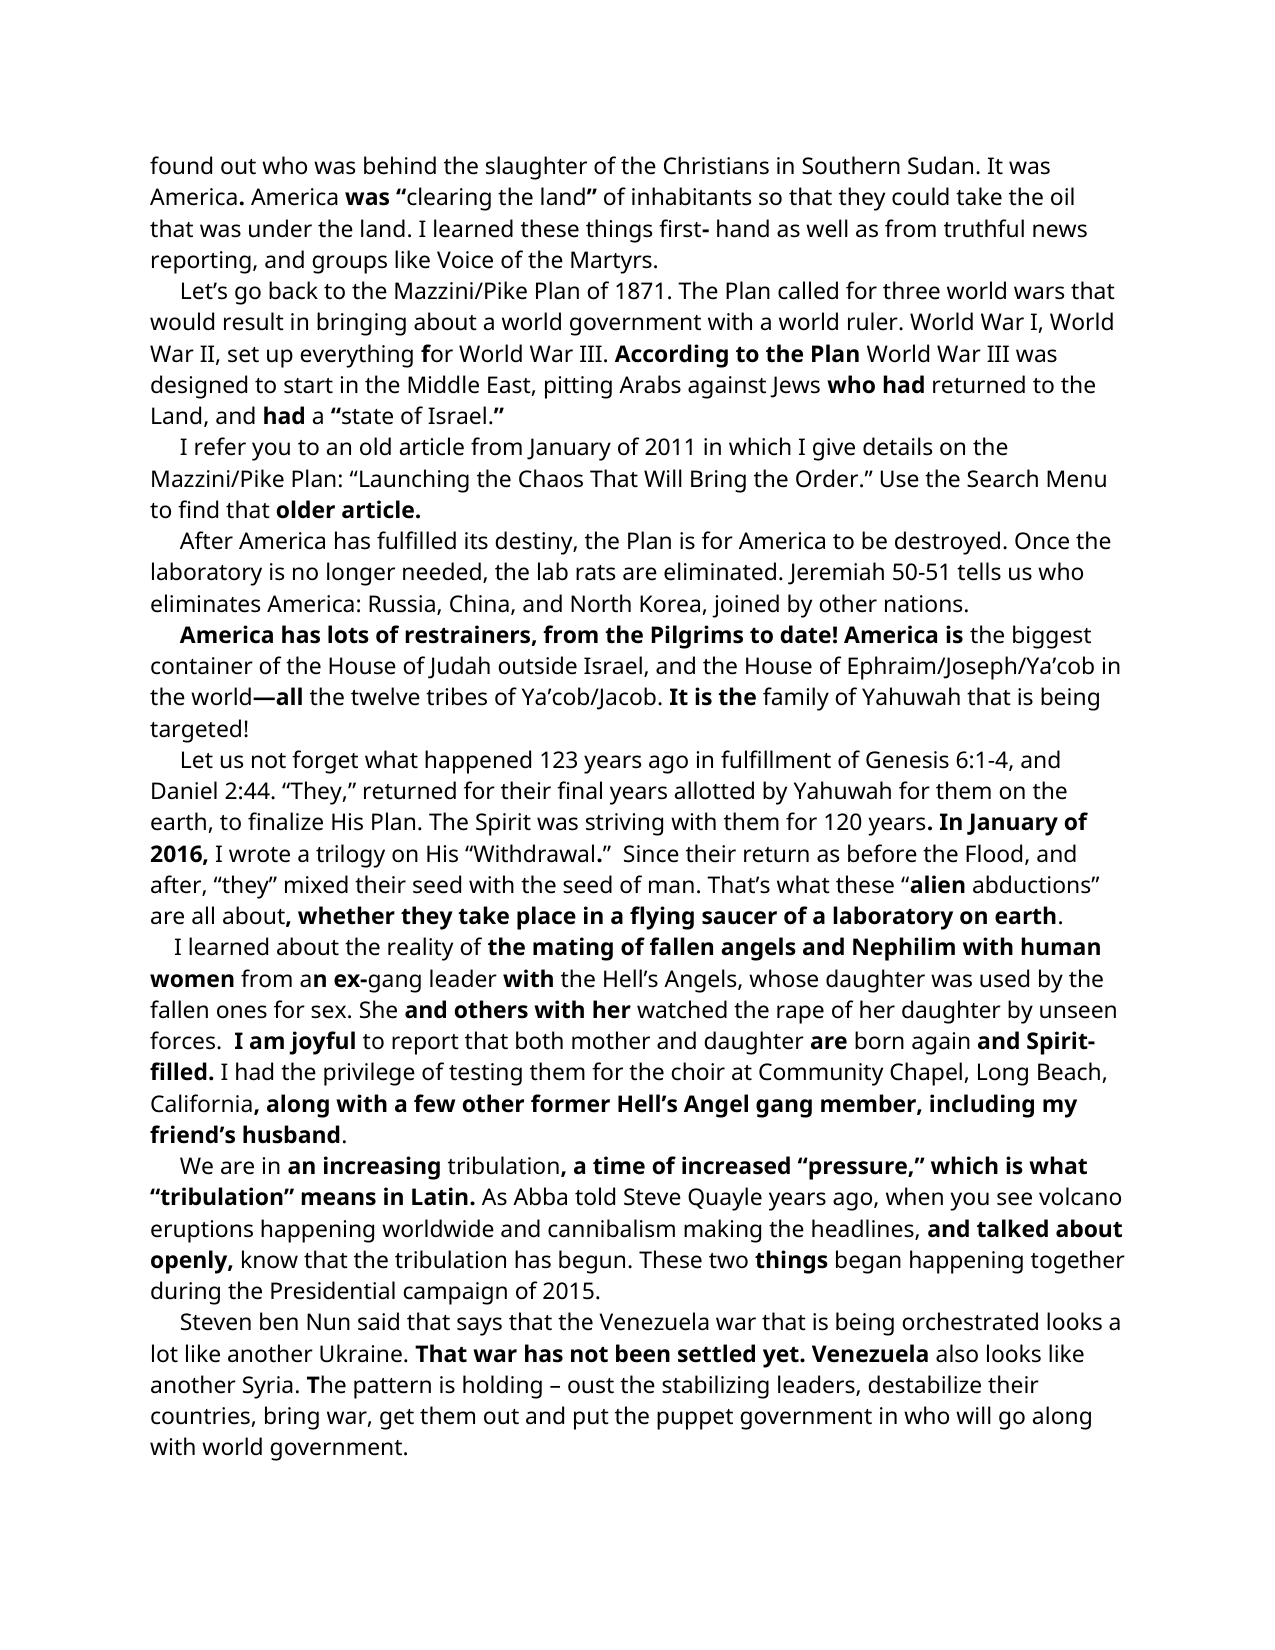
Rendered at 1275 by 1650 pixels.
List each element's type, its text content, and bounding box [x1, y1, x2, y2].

text I learned about the reality of the mating of fallen angels and Nephilim with human women from an ex-gang leader with the Hell’s Angels, whose daughter was used by the fallen ones for sex. She and others with her watched the rape of her daughter by unseen forces. I am joyful to report that both mother and daughter are born again and Spirit-filled. I had the privilege of testing them for the choir at Community Chapel, Long Beach, California, along with a few other former Hell’s Angel gang member, including my friend’s husband. [150, 931, 1125, 1150]
text Steven ben Nun said that says that the Venezuela war that is being orchestrated looks a lot like another Ukraine. That war has not been settled yet. Venezuela also looks like another Syria. The pattern is holding – oust the stabilizing leaders, destabilize their countries, bring war, get them out and put the puppet government in who will go along with world government. [150, 1306, 1125, 1462]
text After America has fulfilled its destiny, the Plan is for America to be destroyed. Once the laboratory is no longer needed, the lab rats are eliminated. Jeremiah 50-51 tells us who eliminates America: Russia, China, and North Korea, joined by other nations. [150, 525, 1125, 619]
text Let us not forget what happened 123 years ago in fulfillment of Genesis 6:1-4, and Daniel 2:44. “They,” returned for their final years allotted by Yahuwah for them on the earth, to finalize His Plan. The Spirit was striving with them for 120 years. In January of 2016, I wrote a trilogy on His “Withdrawal.” Since their return as before the Flood, and after, “they” mixed their seed with the seed of man. That’s what these “alien abductions” are all about, whether they take place in a flying saucer of a laboratory on earth. [150, 744, 1125, 931]
text America has lots of restrainers, from the Pilgrims to date! America is the biggest container of the House of Judah outside Israel, and the House of Ephraim/Joseph/Ya’cob in the world—all the twelve tribes of Ya’cob/Jacob. It is the family of Yahuwah that is being targeted! [150, 619, 1125, 744]
text I refer you to an old article from January of 2011 in which I give details on the Mazzini/Pike Plan: “Launching the Chaos That Will Bring the Order.” Use the Search Menu to find that older article. [150, 431, 1125, 525]
text We are in an increasing tribulation, a time of increased “pressure,” which is what “tribulation” means in Latin. As Abba told Steve Quayle years ago, when you see volcano eruptions happening worldwide and cannibalism making the headlines, and talked about openly, know that the tribulation has begun. These two things began happening together during the Presidential campaign of 2015. [150, 1150, 1125, 1306]
text Let’s go back to the Mazzini/Pike Plan of 1871. The Plan called for three world wars that would result in bringing about a world government with a world ruler. World War I, World War II, set up everything for World War III. According to the Plan World War III was designed to start in the Middle East, pitting Arabs against Jews who had returned to the Land, and had a “state of Israel.” [150, 275, 1125, 431]
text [150, 150, 1125, 275]
